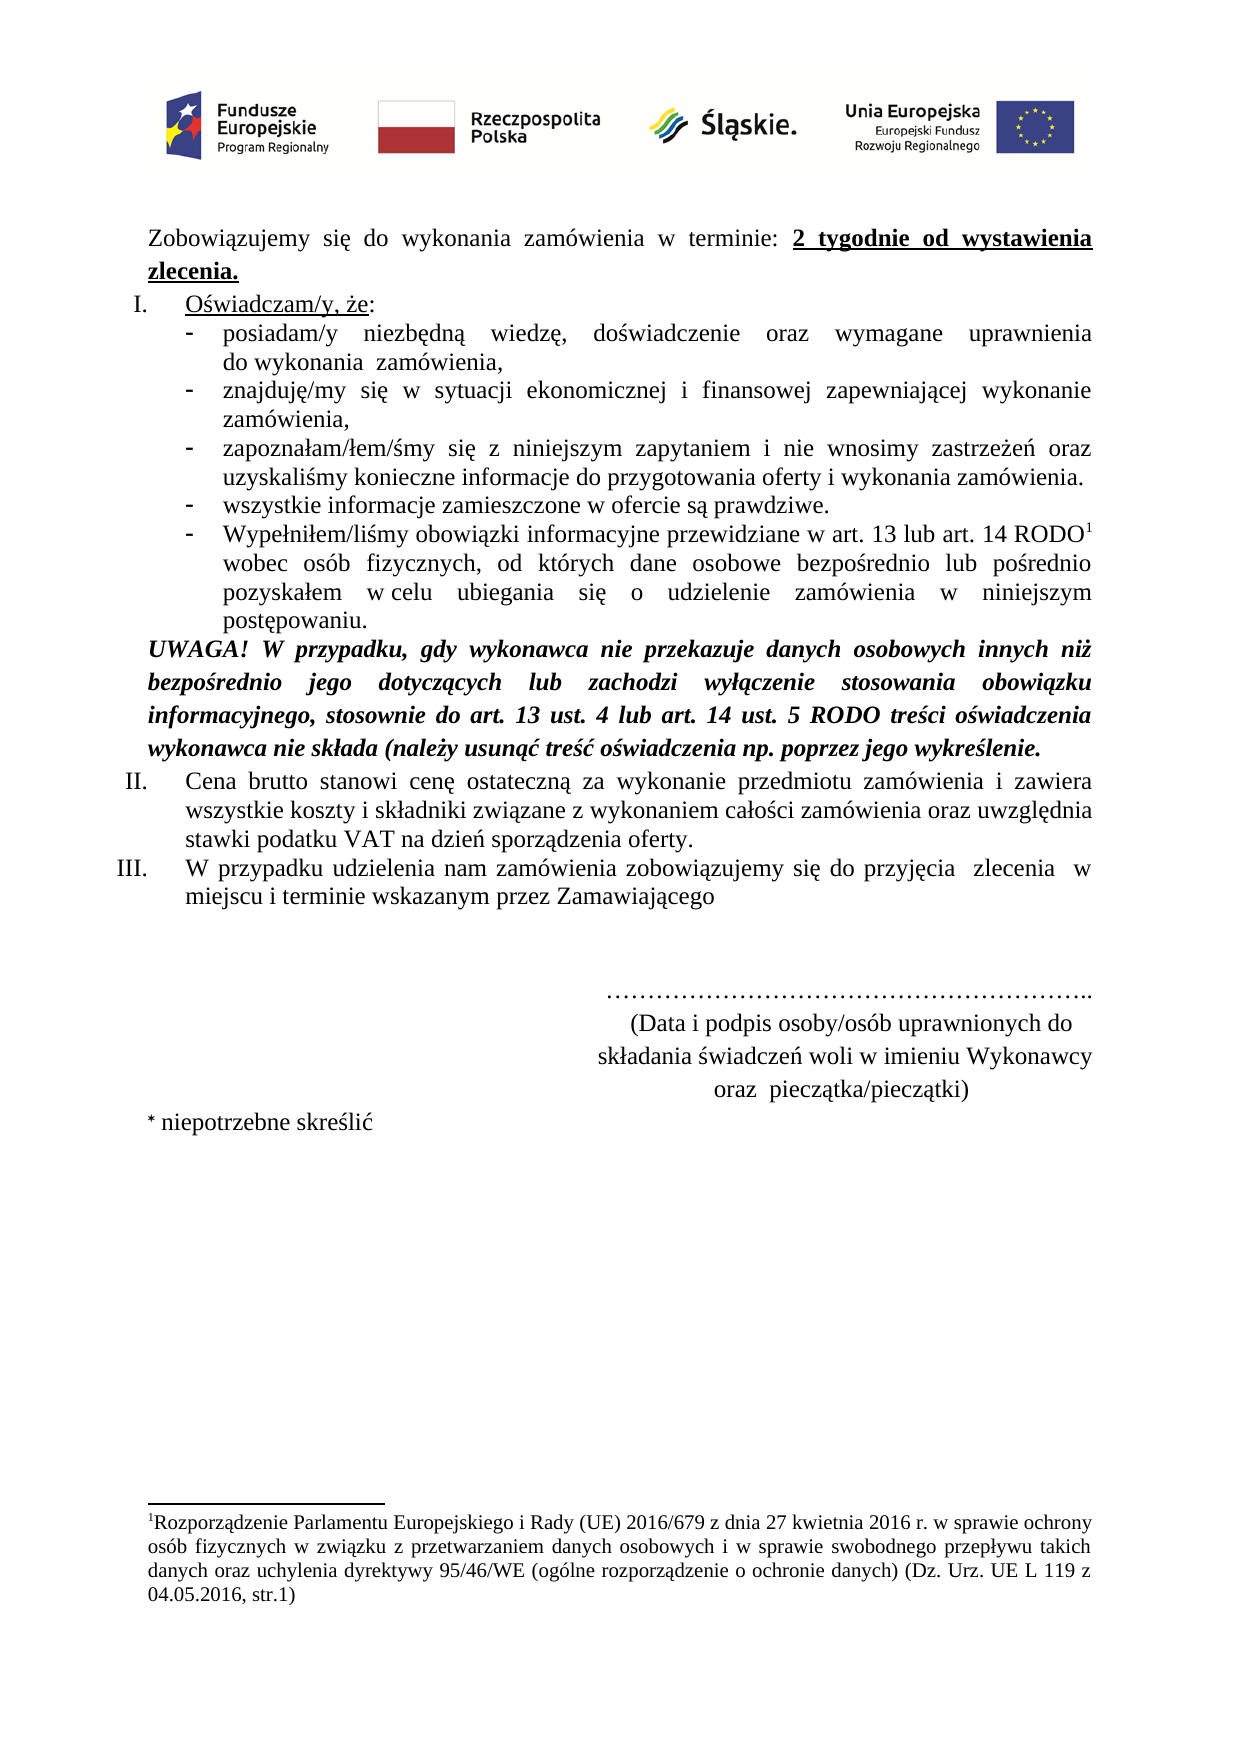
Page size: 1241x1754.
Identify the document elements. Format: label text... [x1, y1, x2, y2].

text oraz pieczątka/pieczątki) [516, 1074, 1093, 1103]
list Cena brutto stanowi cenę ostateczną za wykonanie przedmiotu zamówienia i zawiera wszystkie koszty i składniki związane z wykonaniem całości zamówienia oraz uwzględnia stawki podatku VAT na dzień sporządzenia oferty. [148, 766, 1093, 853]
list wszystkie informacje zamieszczone w ofercie są prawdziwe. [185, 491, 1093, 519]
text niepotrzebne skreślić [148, 1107, 1093, 1136]
list posiadam/y niezbędną wiedzę, doświadczenie oraz wymagane uprawnienia do wykonania zamówienia, [185, 318, 1093, 376]
list znajduję/my się w sytuacji ekonomicznej i finansowej zapewniającej wykonanie zamówienia, [185, 376, 1093, 433]
list zapoznałam/łem/śmy się z niniejszym zapytaniem i nie wnosimy zastrzeżeń oraz uzyskaliśmy konieczne informacje do przygotowania oferty i wykonania zamówienia. [185, 433, 1093, 491]
list Oświadczam/y, że: [148, 289, 1093, 318]
picture [150, 73, 1090, 175]
text UWAGA! W przypadku, gdy wykonawca nie przekazuje danych osobowych innych niż bezpośrednio jego dotyczących lub zachodzi wyłączenie stosowania obowiązku informacyjnego, stosownie do art. 13 ust. 4 lub art. 14 ust. 5 RODO treści oświadczenia wykonawca nie składa (należy usunąć treść oświadczenia np. poprzez jego wykreślenie. [148, 634, 1093, 762]
text (Data i podpis osoby/osób uprawnionych do składania świadczeń woli w imieniu Wykonawcy [598, 1008, 1093, 1070]
text Zobowiązujemy się do wykonania zamówienia w terminie: 2 tygodnie od wystawienia zlecenia. [148, 223, 1093, 285]
list Wypełniłem/liśmy obowiązki informacyjne przewidziane w art. 13 lub art. 14 RODO wobec osób fizycznych, od których dane osobowe bezpośrednio lub pośrednio pozyskałem w celu ubiegania się o udzielenie zamówienia w niniejszym postępowaniu. [185, 519, 1093, 634]
list W przypadku udzielenia nam zamówienia zobowiązujemy się do przyjęcia zlecenia w miejscu i terminie wskazanym przez Zamawiającego [148, 853, 1093, 910]
text ………………………………………………….. [598, 975, 1093, 1004]
